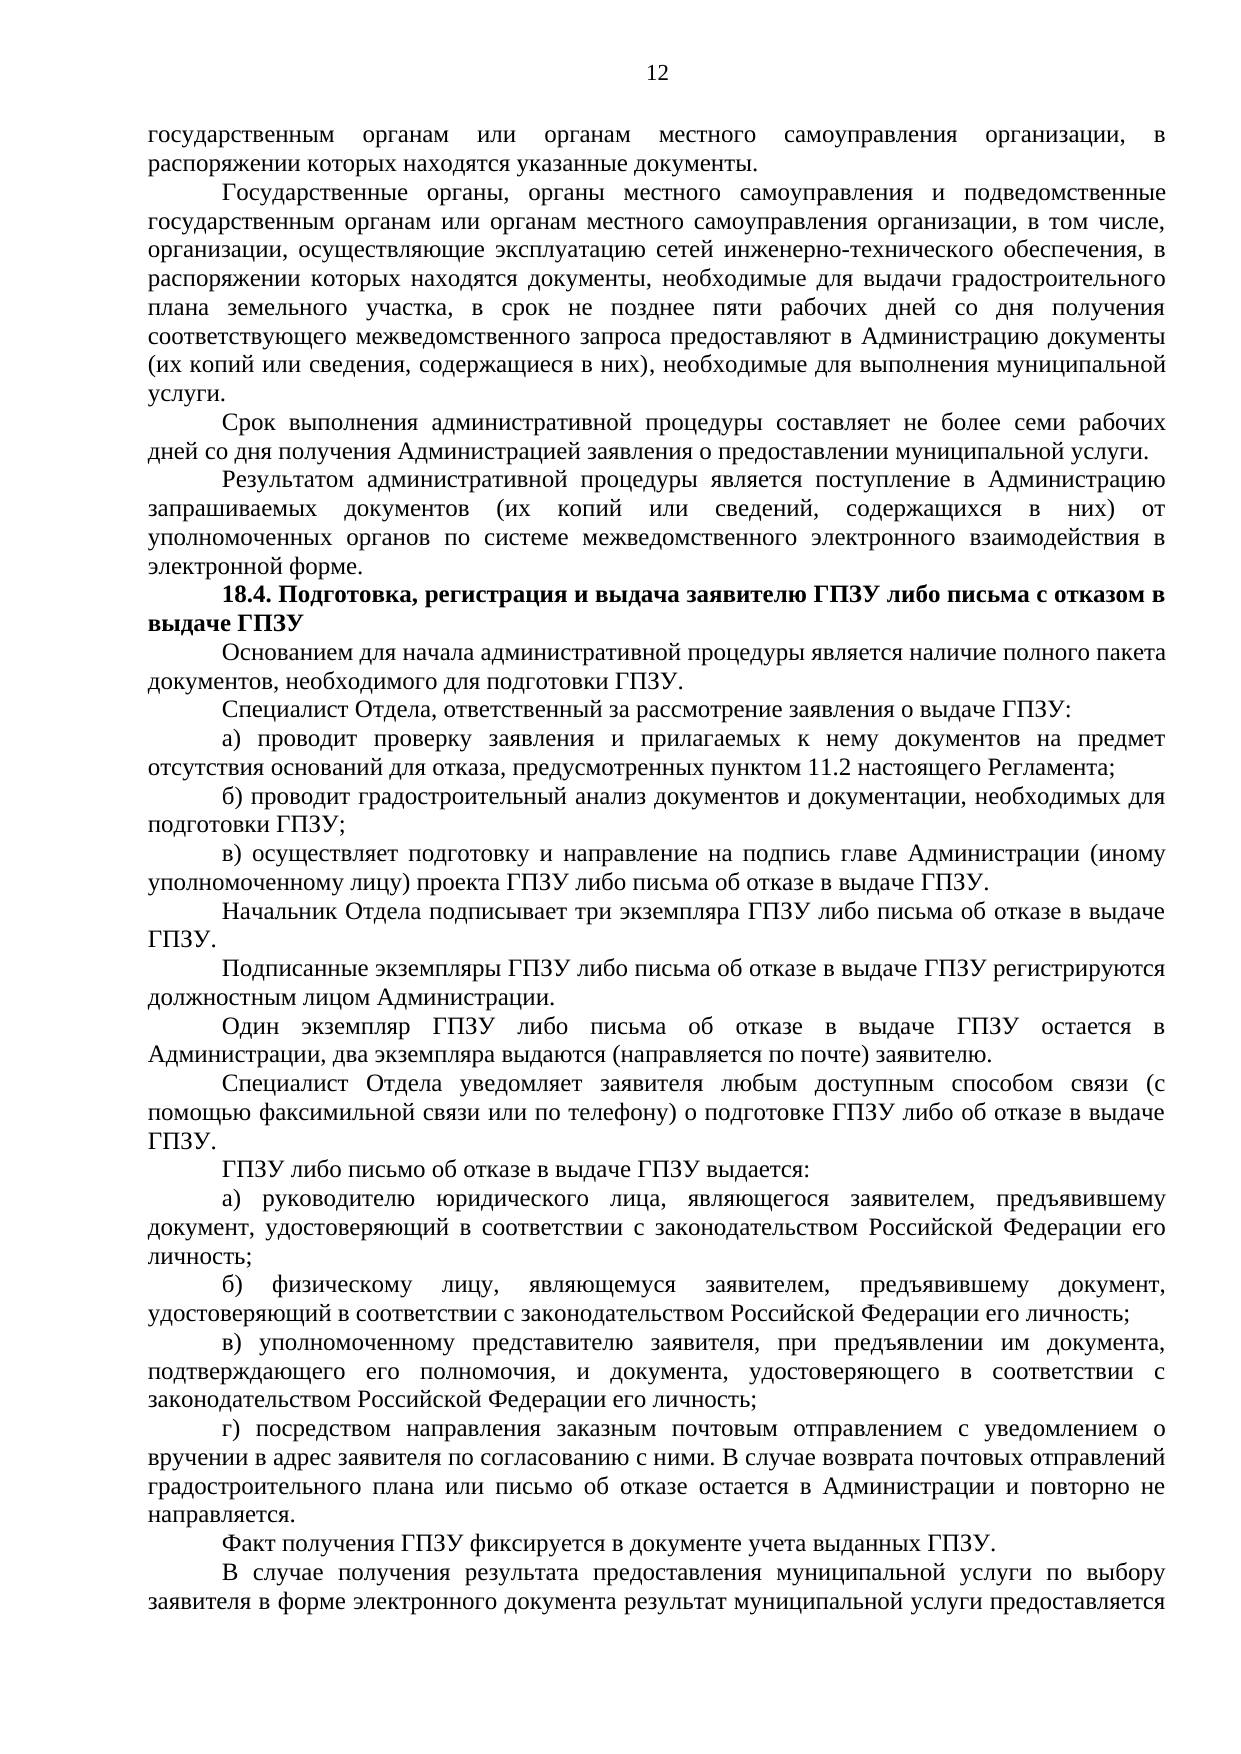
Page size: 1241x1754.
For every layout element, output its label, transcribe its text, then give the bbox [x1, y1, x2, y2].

text Факт получения ГПЗУ фиксируется в документе учета выданных ГПЗУ. [148, 1528, 1167, 1557]
text Один экземпляр ГПЗУ либо письма об отказе в выдаче ГПЗУ остается в Администрации, два экземпляра выдаются (направляется по почте) заявителю. [148, 1011, 1167, 1068]
text Подписанные экземпляры ГПЗУ либо письма об отказе в выдаче ГПЗУ регистрируются должностным лицом Администрации. [148, 953, 1167, 1011]
text а) руководителю юридического лица, являющегося заявителем, предъявившему документ, удостоверяющий в соответствии с законодательством Российской Федерации его личность; [148, 1183, 1167, 1269]
text в) осуществляет подготовку и направление на подпись главе Администрации (иному уполномоченному лицу) проекта ГПЗУ либо письма об отказе в выдаче ГПЗУ. [148, 838, 1167, 896]
text г) посредством направления заказным почтовым отправлением с уведомлением о вручении в адрес заявителя по согласованию с ними. В случае возврата почтовых отправлений градостроительного плана или письмо об отказе остается в Администрации и повторно не направляется. [148, 1413, 1167, 1528]
text Специалист Отдела уведомляет заявителя любым доступным способом связи (с помощью факсимильной связи или по телефону) о подготовке ГПЗУ либо об отказе в выдаче ГПЗУ. [148, 1068, 1167, 1154]
text Специалист Отдела, ответственный за рассмотрение заявления о выдаче ГПЗУ: [148, 694, 1167, 723]
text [148, 1557, 1167, 1614]
text а) проводит проверку заявления и прилагаемых к нему документов на предмет отсутствия оснований для отказа, предусмотренных пунктом 11.2 настоящего Регламента; [148, 723, 1167, 781]
text ГПЗУ либо письмо об отказе в выдаче ГПЗУ выдается: [148, 1154, 1167, 1183]
text Начальник Отдела подписывает три экземпляра ГПЗУ либо письма об отказе в выдаче ГПЗУ. [148, 896, 1167, 953]
text б) проводит градостроительный анализ документов и документации, необходимых для подготовки ГПЗУ; [148, 781, 1167, 838]
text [148, 119, 1167, 177]
text б) физическому лицу, являющемуся заявителем, предъявившему документ, удостоверяющий в соответствии с законодательством Российской Федерации его личность; [148, 1269, 1167, 1327]
text 18.4. Подготовка, регистрация и выдача заявителю ГПЗУ либо письма с отказом в выдаче ГПЗУ [148, 579, 1167, 637]
text Срок выполнения административной процедуры составляет не более семи рабочих дней со дня получения Администрацией заявления о предоставлении муниципальной услуги. [148, 407, 1167, 464]
text Государственные органы, органы местного самоуправления и подведомственные государственным органам или органам местного самоуправления организации, в том числе, организации, осуществляющие эксплуатацию сетей инженерно-технического обеспечения, в распоряжении которых находятся документы, необходимые для выдачи градостроительного плана земельного участка, в срок не позднее пяти рабочих дней со дня получения соответствующего межведомственного запроса предоставляют в Администрацию документы (их копий или сведения, содержащиеся в них), необходимые для выполнения муниципальной услуги. [148, 177, 1167, 407]
text Основанием для начала административной процедуры является наличие полного пакета документов, необходимого для подготовки ГПЗУ. [148, 637, 1167, 694]
text в) уполномоченному представителю заявителя, при предъявлении им документа, подтверждающего его полномочия, и документа, удостоверяющего в соответствии с законодательством Российской Федерации его личность; [148, 1327, 1167, 1413]
text Результатом административной процедуры является поступление в Администрацию запрашиваемых документов (их копий или сведений, содержащихся в них) от уполномоченных органов по системе межведомственного электронного взаимодействия в электронной форме. [148, 464, 1167, 579]
